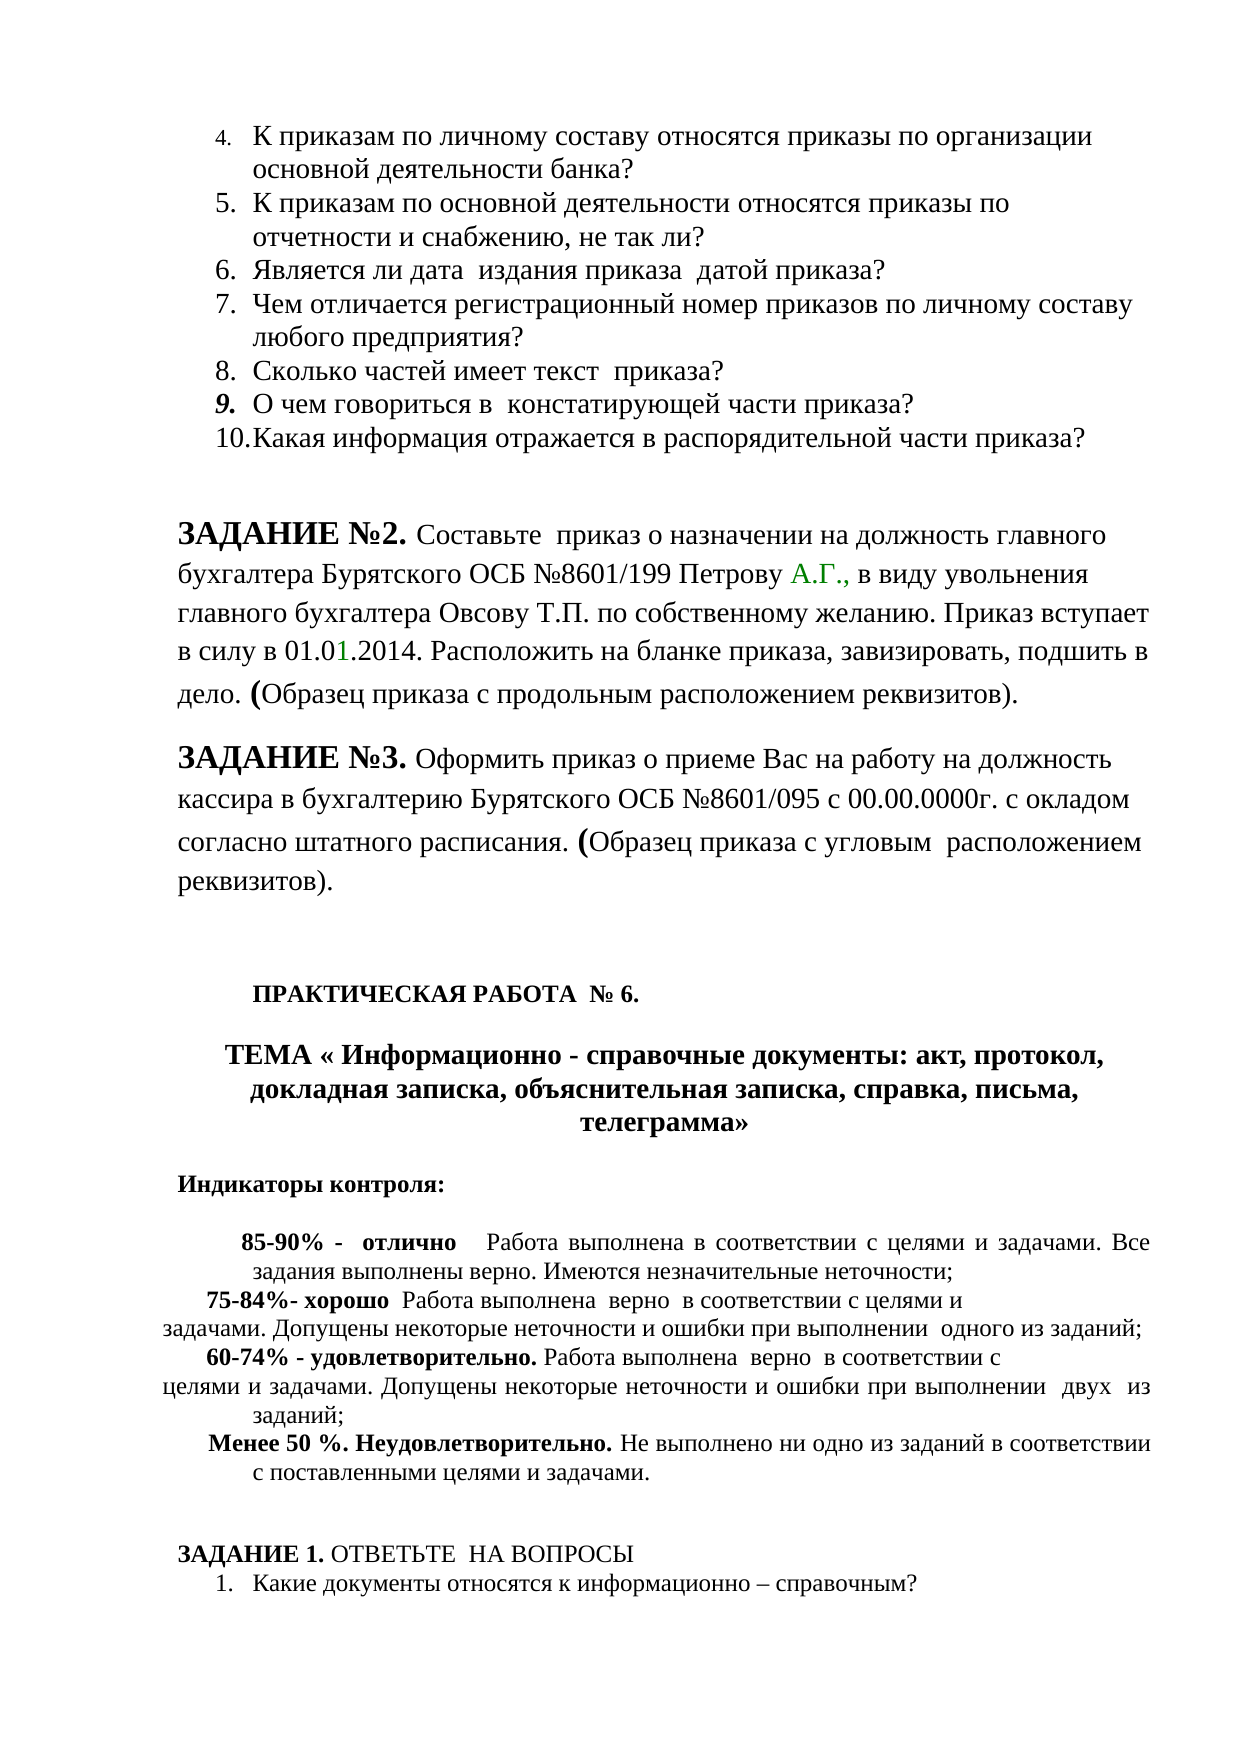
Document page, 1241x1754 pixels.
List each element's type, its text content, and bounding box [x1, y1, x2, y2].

text ТЕМА « Информационно - справочные документы: акт, протокол, докладная записка, объяснительная записка, справка, письма, телеграмма» [208, 1037, 1120, 1138]
text ЗАДАНИЕ №3. Оформить приказ о приеме Вас на работу на должность кассира в бухгалтерию Бурятского ОСБ №8601/095 с 00.00.0000г. с окладом согласно штатного расписания. (Образец приказа с угловым расположением реквизитов). [177, 737, 1152, 897]
list целями и задачами. Допущены некоторые неточности и ошибки при выполнении двух из заданий; [162, 1371, 1152, 1428]
text ЗАДАНИЕ №2. Составьте приказ о назначении на должность главного бухгалтера Бурятского ОСБ №8601/199 Петрову А.Г., в виду увольнения главного бухгалтера Овсову Т.П. по собственному желанию. Приказ вступает в силу в 01.01.2014. Расположить на бланке приказа, завизировать, подшить в дело. (Образец приказа с продольным расположением реквизитов). [177, 513, 1152, 711]
list Является ли дата издания приказа датой приказа? [215, 252, 1152, 286]
list задачами. Допущены некоторые неточности и ошибки при выполнении одного из заданий; [162, 1313, 1152, 1342]
list О чем говориться в констатирующей части приказа? [215, 386, 1152, 420]
list ПРАКТИЧЕСКАЯ РАБОТА № 6. [252, 979, 1152, 1008]
list Чем отличается регистрационный номер приказов по личному составу любого предприятия? [215, 286, 1152, 353]
list 60-74% - удовлетворительно. Работа выполнена верно в соответствии с [162, 1342, 1152, 1371]
text Индикаторы контроля: [177, 1169, 1152, 1198]
list 85-90% - отлично Работа выполнена в соответствии с целями и задачами. Все задания выполнены верно. Имеются незначительные неточности; [162, 1227, 1152, 1285]
list Какие документы относятся к информационно – справочным? [215, 1568, 1152, 1597]
list Сколько частей имеет текст приказа? [215, 353, 1152, 386]
text ЗАДАНИЕ 1. ОТВЕТЬТЕ НА ВОПРОСЫ [177, 1539, 1152, 1568]
list К приказам по личному составу относятся приказы по организации основной деятельности банка? [215, 118, 1152, 185]
list К приказам по основной деятельности относятся приказы по отчетности и снабжению, не так ли? [215, 185, 1152, 252]
list 75-84%- хорошо Работа выполнена верно в соответствии с целями и [162, 1285, 1152, 1313]
list Менее 50 %. Неудовлетворительно. Не выполнено ни одно из заданий в соответствии с поставленными целями и задачами. [162, 1428, 1152, 1486]
list Какая информация отражается в распорядительной части приказа? [215, 420, 1152, 453]
